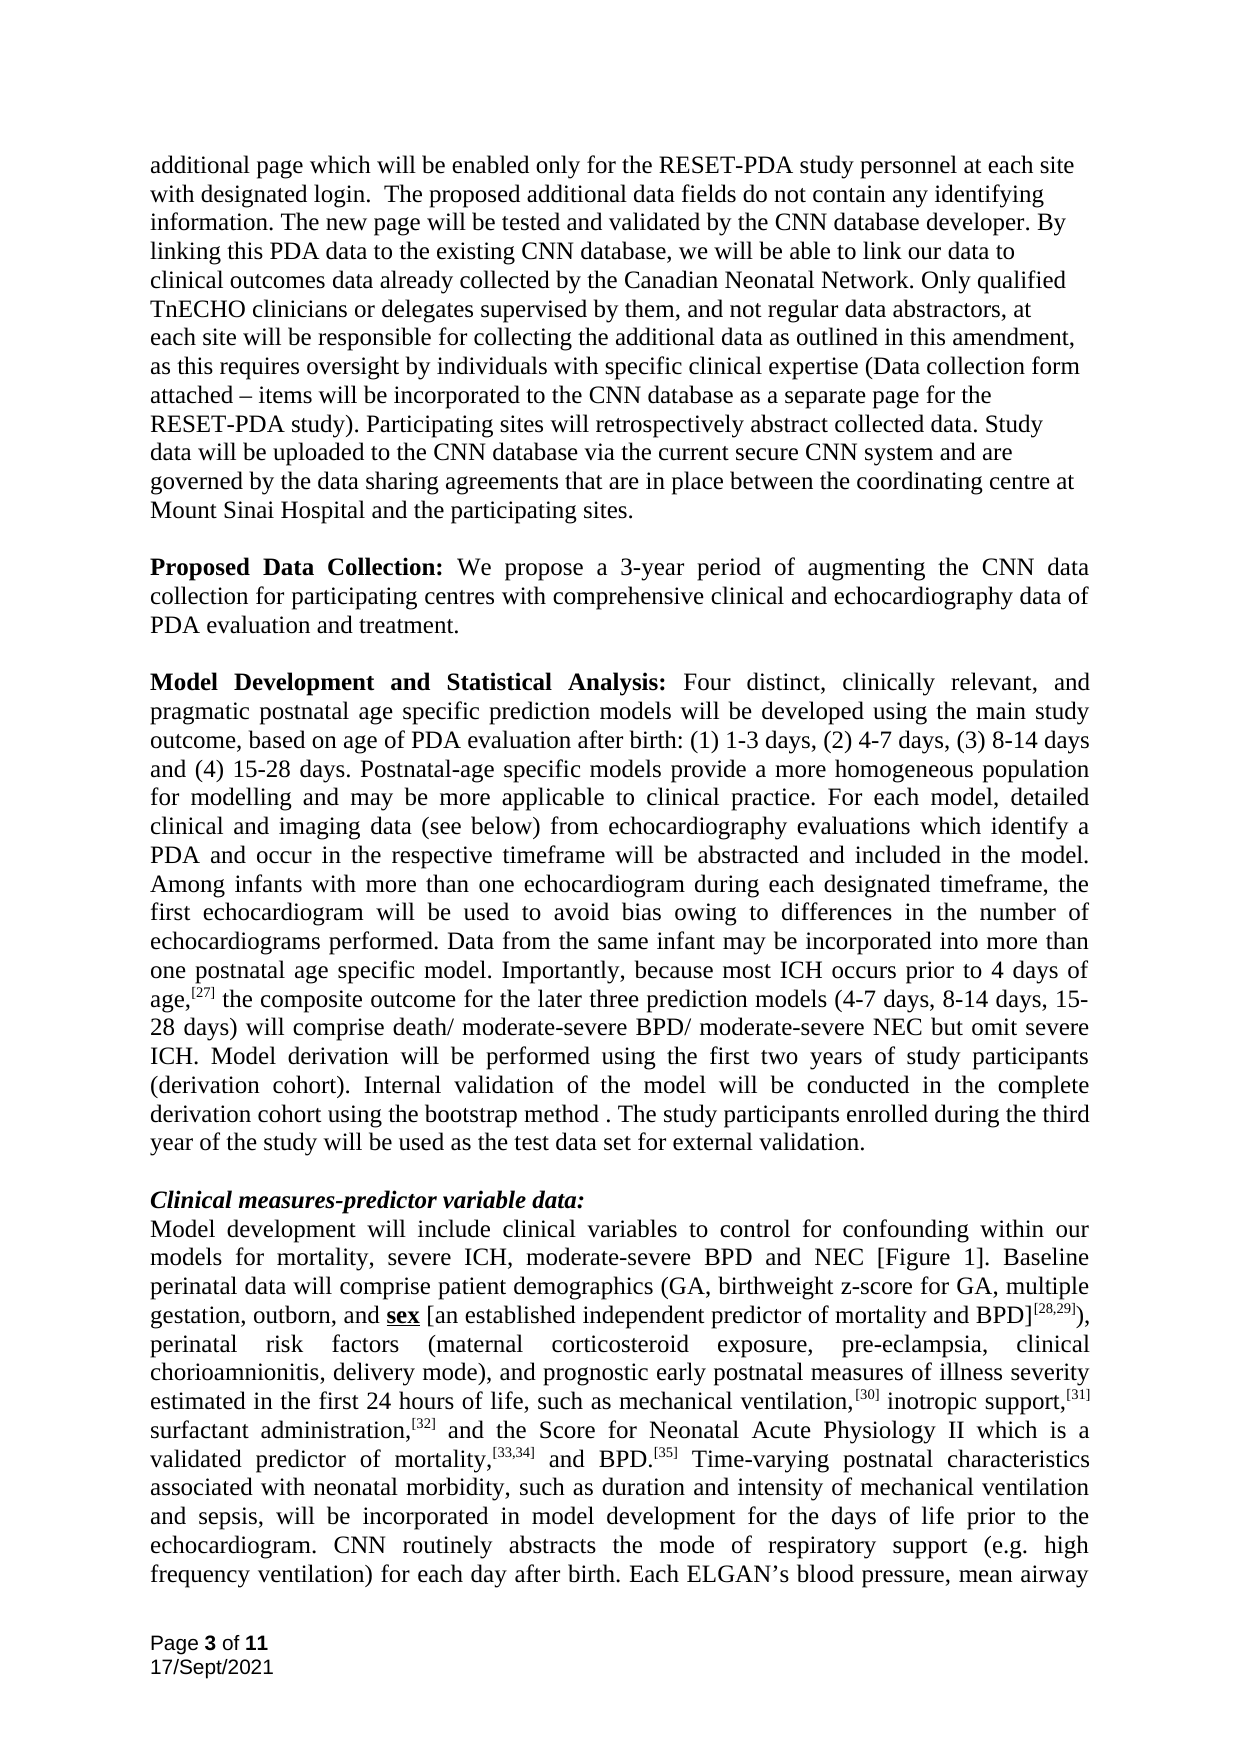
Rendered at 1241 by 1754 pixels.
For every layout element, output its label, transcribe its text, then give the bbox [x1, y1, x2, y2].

text Proposed Data Collection: We propose a 3-year period of augmenting the CNN data collection for participating centres with comprehensive clinical and echocardiography data of PDA evaluation and treatment. [150, 552, 1090, 639]
text Clinical measures-predictor variable data: [150, 1185, 1090, 1214]
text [150, 150, 1082, 524]
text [150, 1214, 1090, 1587]
text Model Development and Statistical Analysis: Four distinct, clinically relevant, and pragmatic postnatal age specific prediction models will be developed using the main study outcome, based on age of PDA evaluation after birth: (1) 1-3 days, (2) 4-7 days, (3) 8-14 days and (4) 15-28 days. Postnatal-age specific models provide a more homogeneous population for modelling and may be more applicable to clinical practice. For each model, detailed clinical and imaging data (see below) from echocardiography evaluations which identify a PDA and occur in the respective timeframe will be abstracted and included in the model. Among infants with more than one echocardiogram during each designated timeframe, the first echocardiogram will be used to avoid bias owing to differences in the number of echocardiograms performed. Data from the same infant may be incorporated into more than one postnatal age specific model. Importantly, because most ICH occurs prior to 4 days of age,[27] the composite outcome for the later three prediction models (4-7 days, 8-14 days, 15-28 days) will comprise death/ moderate-severe BPD/ moderate-severe NEC but omit severe ICH. Model derivation will be performed using the first two years of study participants (derivation cohort). Internal validation of the model will be conducted in the complete derivation cohort using the bootstrap method . The study participants enrolled during the third year of the study will be used as the test data set for external validation. [150, 667, 1090, 1156]
